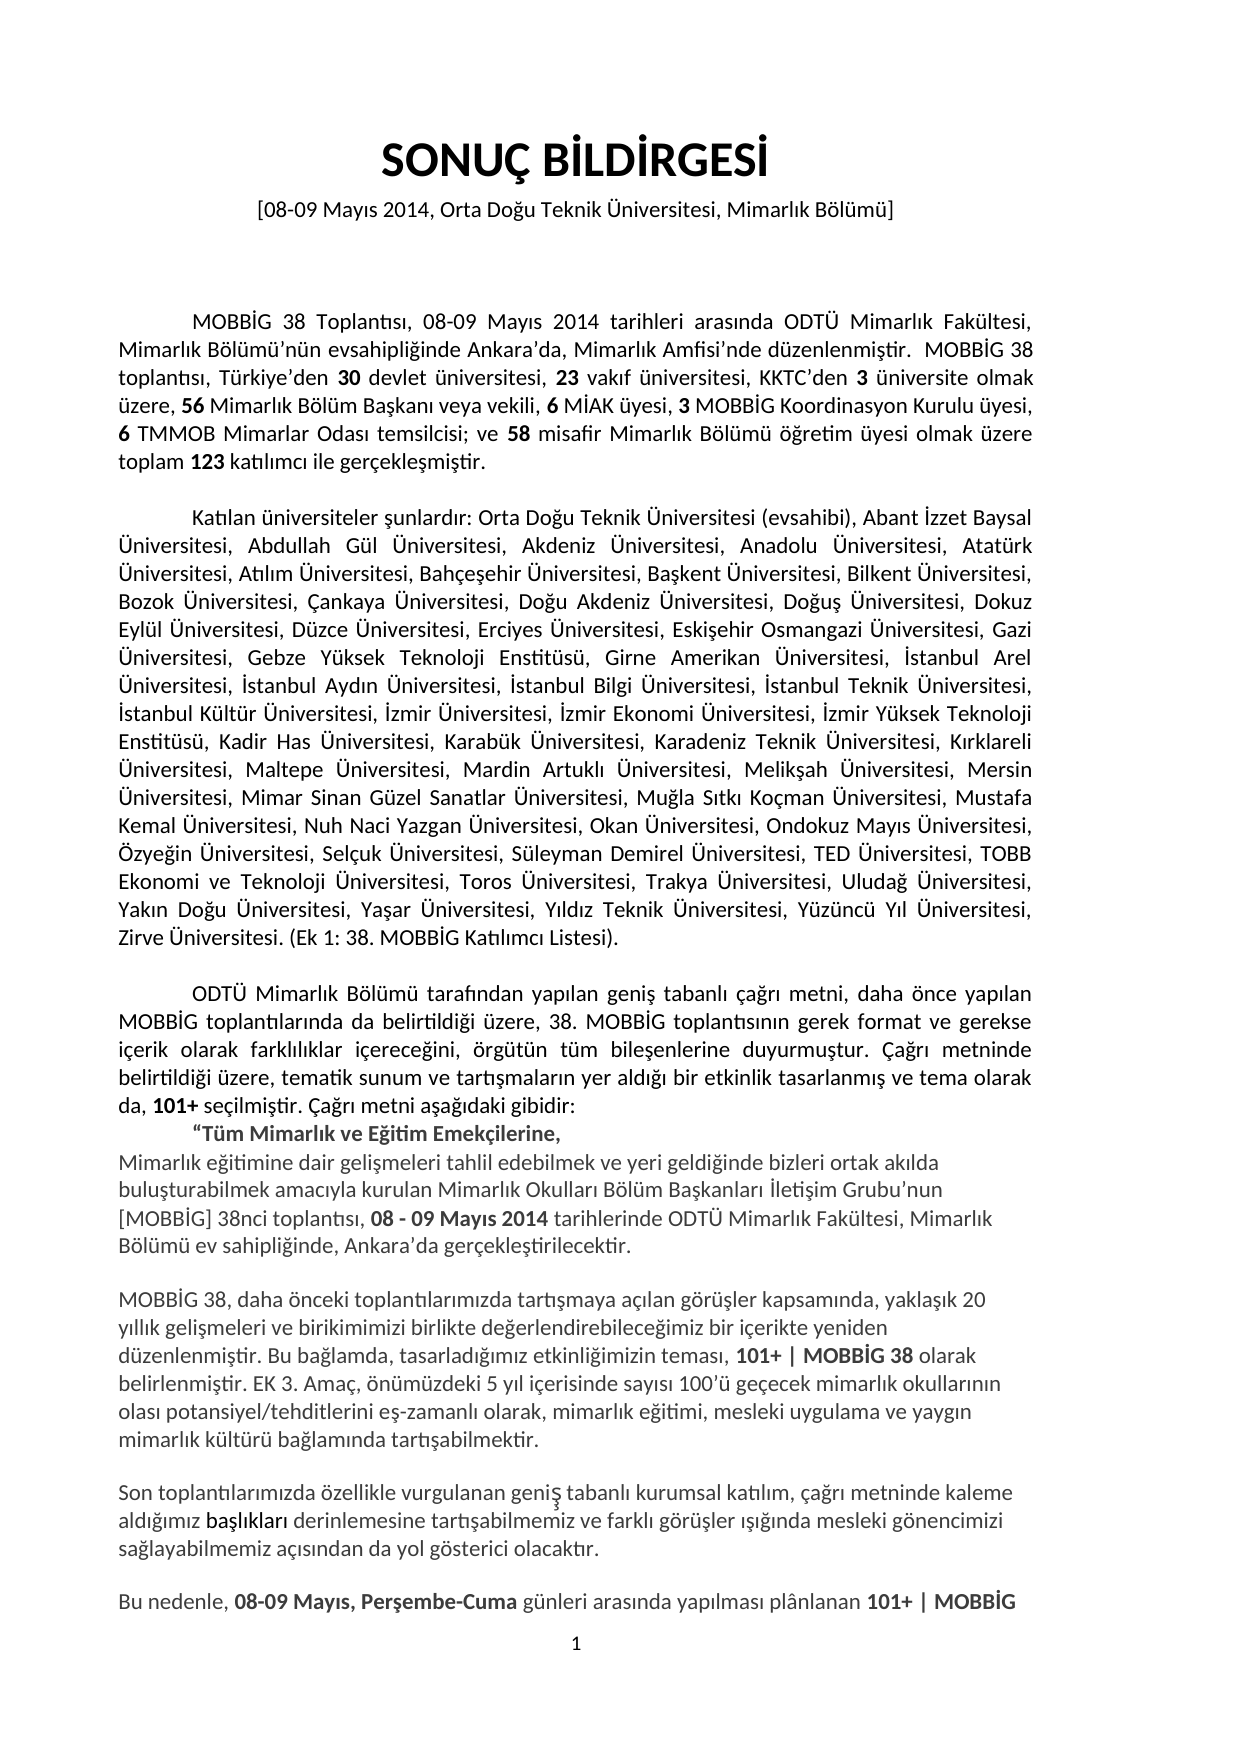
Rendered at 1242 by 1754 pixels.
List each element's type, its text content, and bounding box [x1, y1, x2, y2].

text MOBBİG 38 Toplantısı, 08-09 Mayıs 2014 tarihleri arasında ODTÜ Mimarlık Fakültesi, Mimarlık Bölümü’nün evsahipliğinde Ankara’da, Mimarlık Amfisi’nde düzenlenmiştir. MOBBİG 38 toplantısı, Türkiye’den 30 devlet üniversitesi, 23 vakıf üniversitesi, KKTC’den 3 üniversite olmak üzere, 56 Mimarlık Bölüm Başkanı veya vekili, 6 MİAK üyesi, 3 MOBBİG Koordinasyon Kurulu üyesi, 6 TMMOB Mimarlar Odası temsilcisi; ve 58 misafir Mimarlık Bölümü öğretim üyesi olmak üzere toplam 123 katılımcı ile gerçekleşmiştir. [118, 307, 1034, 475]
text Mimarlık eğitimine dair gelişmeleri tahlil edebilmek ve yeri geldiğinde bizleri ortak akılda buluşturabilmek amacıyla kurulan Mimarlık Okulları Bölüm Başkanları İletişim Grubu’nun [MOBBİG] 38nci toplantısı, 08 - 09 Mayıs 2014 tarihlerinde ODTÜ Mimarlık Fakültesi, Mimarlık Bölümü ev sahipliğinde, Ankara’da gerçekleştirilecektir. [118, 1148, 1034, 1260]
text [118, 1587, 1034, 1615]
subtitle SONUÇ BİLDİRGESİ [118, 128, 1034, 189]
text “Tüm Mimarlık ve Eğitim Emekçilerine, [118, 1119, 1034, 1148]
text Katılan üniversiteler şunlardır: Orta Doğu Teknik Üniversitesi (evsahibi), Abant İzzet Baysal Üniversitesi, Abdullah Gül Üniversitesi, Akdeniz Üniversitesi, Anadolu Üniversitesi, Atatürk Üniversitesi, Atılım Üniversitesi, Bahçeşehir Üniversitesi, Başkent Üniversitesi, Bilkent Üniversitesi, Bozok Üniversitesi, Çankaya Üniversitesi, Doğu Akdeniz Üniversitesi, Doğuş Üniversitesi, Dokuz Eylül Üniversitesi, Düzce Üniversitesi, Erciyes Üniversitesi, Eskişehir Osmangazi Üniversitesi, Gazi Üniversitesi, Gebze Yüksek Teknoloji Enstitüsü, Girne Amerikan Üniversitesi, İstanbul Arel Üniversitesi, İstanbul Aydın Üniversitesi, İstanbul Bilgi Üniversitesi, İstanbul Teknik Üniversitesi, İstanbul Kültür Üniversitesi, İzmir Üniversitesi, İzmir Ekonomi Üniversitesi, İzmir Yüksek Teknoloji Enstitüsü, Kadir Has Üniversitesi, Karabük Üniversitesi, Karadeniz Teknik Üniversitesi, Kırklareli Üniversitesi, Maltepe Üniversitesi, Mardin Artuklı Üniversitesi, Melikşah Üniversitesi, Mersin Üniversitesi, Mimar Sinan Güzel Sanatlar Üniversitesi, Muğla Sıtkı Koçman Üniversitesi, Mustafa Kemal Üniversitesi, Nuh Naci Yazgan Üniversitesi, Okan Üniversitesi, Ondokuz Mayıs Üniversitesi, Özyeğin Üniversitesi, Selçuk Üniversitesi, Süleyman Demirel Üniversitesi, TED Üniversitesi, TOBB Ekonomi ve Teknoloji Üniversitesi, Toros Üniversitesi, Trakya Üniversitesi, Uludağ Üniversitesi, Yakın Doğu Üniversitesi, Yaşar Üniversitesi, Yıldız Teknik Üniversitesi, Yüzüncü Yıl Üniversitesi, Zirve Üniversitesi. (Ek 1: 38. MOBBİG Katılımcı Listesi). [118, 503, 1034, 951]
text [08-09 Mayıs 2014, Orta Doğu Teknik Üniversitesi, Mimarlık Bölümü] [118, 195, 1034, 223]
text ODTÜ Mimarlık Bölümü tarafından yapılan geniş tabanlı çağrı metni, daha önce yapılan MOBBİG toplantılarında da belirtildiği üzere, 38. MOBBİG toplantısının gerek format ve gerekse içerik olarak farklılıklar içereceğini, örgütün tüm bileşenlerine duyurmuştur. Çağrı metninde belirtildiği üzere, tematik sunum ve tartışmaların yer aldığı bir etkinlik tasarlanmış ve tema olarak da, 101+ seçilmiştir. Çağrı metni aşağıdaki gibidir: [118, 979, 1034, 1119]
text Son toplantılarımızda özellikle vurgulanan geniş̧ tabanlı kurumsal katılım, çağrı metninde kaleme aldığımız başlıkları derinlemesine tartışabilmemiz ve farklı görüşler ışığında mesleki gönencimizi sağlayabilmemiz açısından da yol gösterici olacaktır. [118, 1478, 1034, 1562]
text MOBBİG 38, daha önceki toplantılarımızda tartışmaya açılan görüşler kapsamında, yaklaşık 20 yıllık gelişmeleri ve birikimimizi birlikte değerlendirebileceğimiz bir içerikte yeniden düzenlenmiştir. Bu bağlamda, tasarladığımız etkinliğimizin teması, 101+ | MOBBİG 38 olarak belirlenmiştir. EK 3. Amaç, önümüzdeki 5 yıl içerisinde sayısı 100’ü geçecek mimarlık okullarının olası potansiyel/tehditlerini eş-zamanlı olarak, mimarlık eğitimi, mesleki uygulama ve yaygın mimarlık kültürü bağlamında tartışabilmektir. [118, 1285, 1034, 1453]
